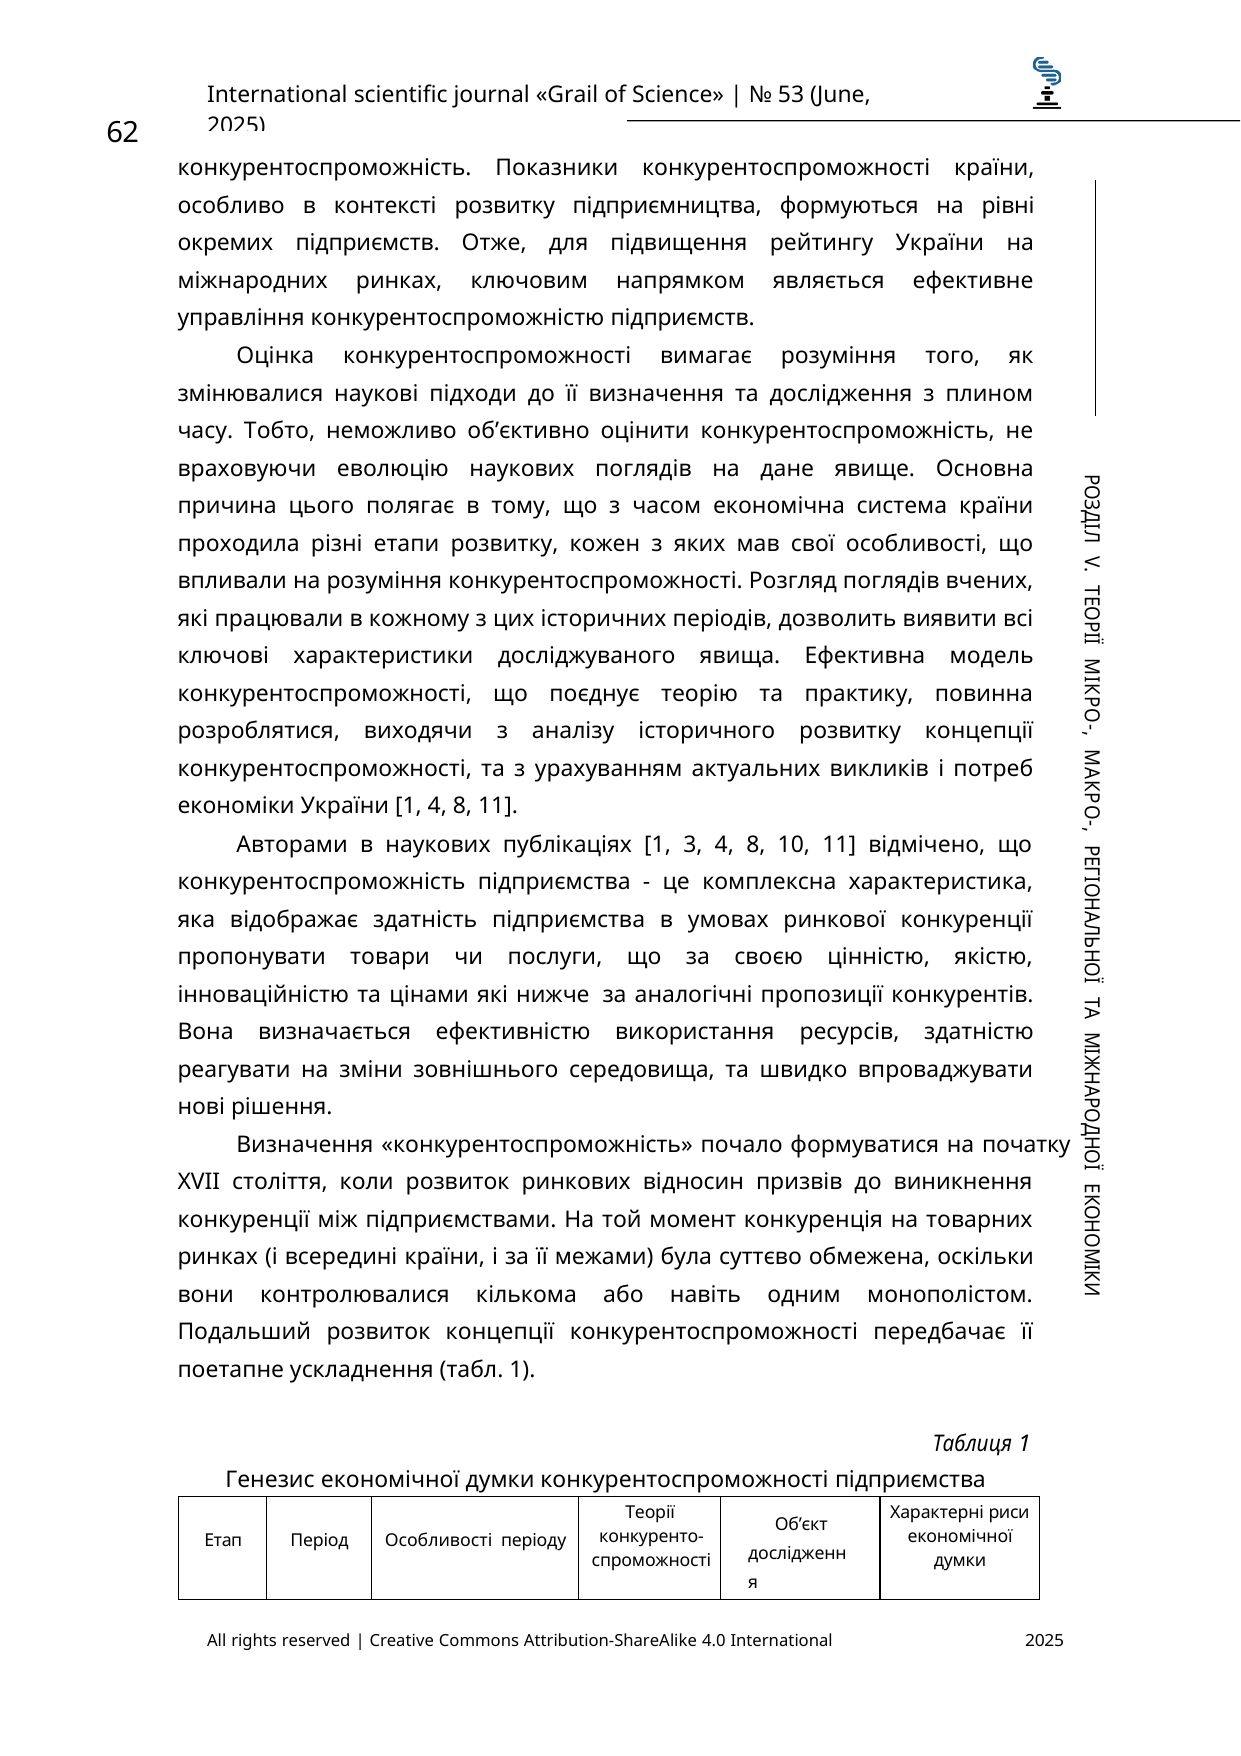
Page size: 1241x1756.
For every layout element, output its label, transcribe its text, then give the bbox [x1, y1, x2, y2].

picture [1032, 57, 1062, 109]
table_header Характерні риси економічної думки [881, 1497, 1039, 1599]
text Авторами в наукових публікаціях [1, 3, 4, 8, 10, 11] відмічено, що конкурентоспроможність підприємства - це комплексна характеристика, яка відображає здатність підприємства в умовах ринкової конкуренції пропонувати товари чи послуги, що за своєю цінністю, якістю, інноваційністю та цінами які нижче за аналогічні пропозиції конкурентів. Вона визначається ефективністю використання ресурсів, здатністю реагувати на зміни зовнішнього середовища, та швидко впроваджувати нові рішення. [177, 828, 1034, 1122]
text Оцінка конкурентоспроможності вимагає розуміння того, як змінювалися наукові підходи до її визначення та дослідження з плином часу. Тобто, неможливо об’єктивно оцінити конкурентоспроможність, не враховуючи еволюцію наукових поглядів на дане явище. Основна причина цього полягає в тому, що з часом економічна система країни проходила різні етапи розвитку, кожен з яких мав свої особливості, що впливали на розуміння конкурентоспроможності. Розгляд поглядів вчених, які працювали в кожному з цих історичних періодів, дозволить виявити всі ключові характеристики досліджуваного явища. Ефективна модель конкурентоспроможності, що поєднує теорію та практику, повинна розроблятися, виходячи з аналізу історичного розвитку концепції конкурентоспроможності, та з урахуванням актуальних викликів і потреб економіки України [1, 4, 8, 11]. [177, 339, 1034, 820]
table_header Етап [179, 1497, 266, 1599]
text Таблиця 1 [177, 1426, 1034, 1458]
text XVII століття, коли розвиток ринкових відносин призвів до виникнення конкуренції між підприємствами. На той момент конкуренція на товарних ринках (і всередині країни, і за її межами) була суттєво обмежена, оскільки вони контролювалися кількома або навіть одним монополістом. Подальший розвиток концепції конкурентоспроможності передбачає її поетапне ускладнення (табл. 1). [177, 1165, 1034, 1384]
table_header Особливості періоду [372, 1497, 578, 1599]
table_header Період [267, 1497, 371, 1599]
table_header Теорії конкуренто- спроможності [579, 1497, 720, 1599]
table_header Об’єкт дослідження [721, 1497, 879, 1599]
text конкурентоспроможність. Показники конкурентоспроможності країни, особливо в контексті розвитку підприємництва, формуються на рівні окремих підприємств. Отже, для підвищення рейтингу України на міжнародних ринках, ключовим напрямком являється ефективне управління конкурентоспроможністю підприємств. [177, 151, 1034, 333]
text Генезис економічної думки конкурентоспроможності підприємства [88, 1463, 1122, 1494]
text Визначення «конкурентоспроможність» почало формуватися на початку [236, 1128, 1152, 1160]
